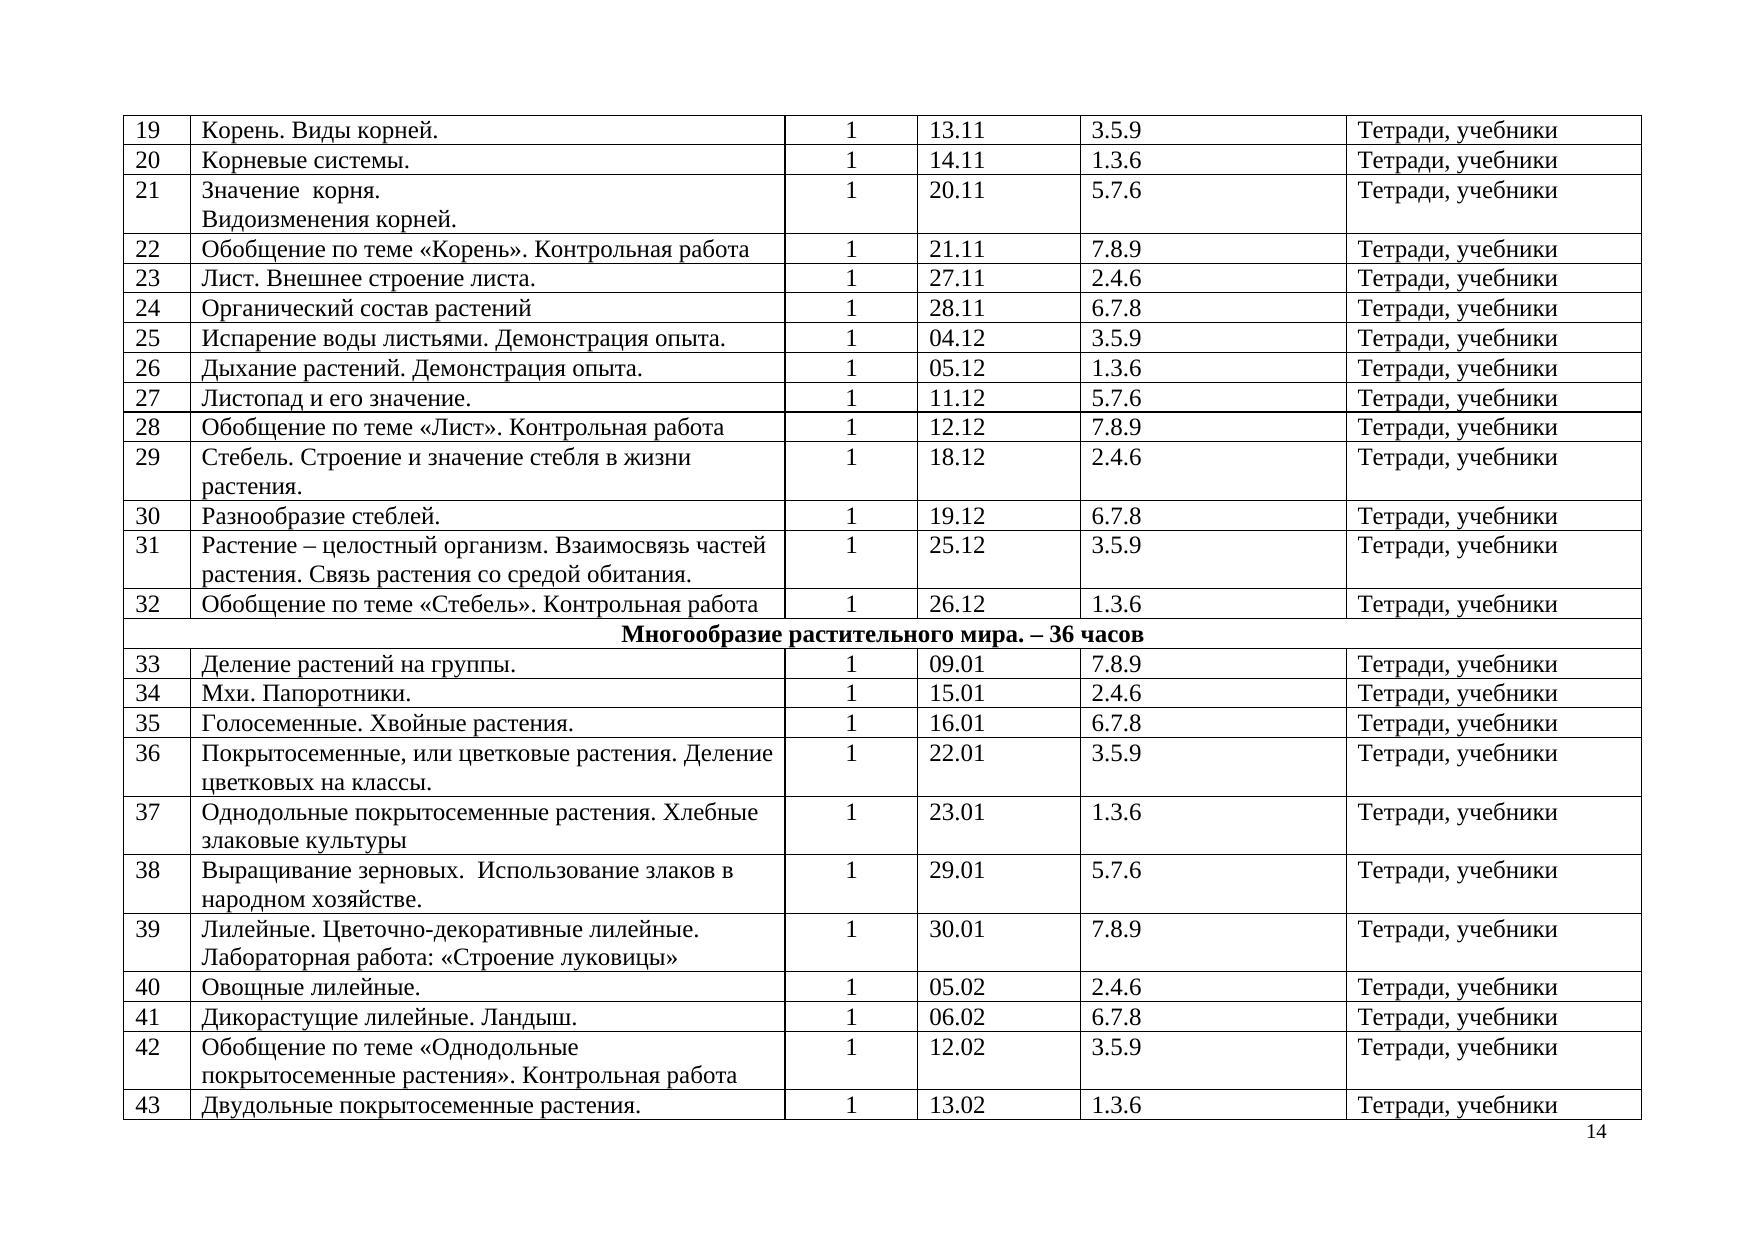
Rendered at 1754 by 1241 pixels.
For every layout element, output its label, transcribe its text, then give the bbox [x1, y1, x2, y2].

table_cell 1 [786, 501, 917, 529]
table_cell Обобщение по теме «Лист». Контрольная работа [191, 413, 784, 441]
table_cell 7.8.9 [1081, 649, 1346, 677]
table_cell Дыхание растений. Демонстрация опыта. [191, 353, 784, 382]
table_cell Тетради, учебники [1347, 501, 1641, 529]
table_cell 34 [124, 679, 190, 707]
table_cell 22 [124, 234, 190, 262]
table_cell Дикорастущие лилейные. Ландыш. [191, 1002, 784, 1031]
table_cell 2.4.6 [1081, 264, 1346, 292]
table_cell 19 [124, 116, 190, 144]
table_cell 1 [786, 234, 917, 262]
table_cell Тетради, учебники [1347, 234, 1641, 262]
table_cell 28.11 [918, 293, 1080, 322]
table_cell Тетради, учебники [1347, 1090, 1641, 1119]
table_cell 15.01 [918, 679, 1080, 707]
table_cell 26.12 [918, 589, 1080, 618]
table_cell 22.01 [918, 738, 1080, 796]
table_cell 1.3.6 [1081, 1090, 1346, 1119]
table_cell 21.11 [918, 234, 1080, 262]
table_cell 41 [124, 1002, 190, 1031]
table_cell 39 [124, 914, 190, 971]
table_cell 12.02 [918, 1032, 1080, 1089]
table_cell 1 [786, 413, 917, 441]
table_cell 1 [786, 531, 917, 588]
table_cell Корень. Виды корней. [191, 116, 784, 144]
table_cell Тетради, учебники [1347, 972, 1641, 1001]
table_cell Тетради, учебники [1347, 708, 1641, 737]
table_cell Испарение воды листьями. Демонстрация опыта. [191, 323, 784, 352]
table_cell 19.12 [918, 501, 1080, 529]
table_cell 1 [786, 589, 917, 618]
table_cell Тетради, учебники [1347, 531, 1641, 588]
table_cell 21 [124, 175, 190, 233]
table_cell Овощные лилейные. [191, 972, 784, 1001]
table_cell Тетради, учебники [1347, 797, 1641, 854]
table_cell 13.11 [918, 116, 1080, 144]
table_cell Многообразие растительного мира. – 36 часов [124, 619, 1641, 648]
table_cell Мхи. Папоротники. [191, 679, 784, 707]
table_cell 14.11 [918, 145, 1080, 174]
table_cell 6.7.8 [1081, 1002, 1346, 1031]
table_cell 24 [124, 293, 190, 322]
table_cell 16.01 [918, 708, 1080, 737]
table_cell 05.12 [918, 353, 1080, 382]
table_cell 1 [786, 383, 917, 411]
table_cell Тетради, учебники [1347, 323, 1641, 352]
table_cell 1 [786, 708, 917, 737]
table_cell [191, 1090, 784, 1119]
table_cell 33 [124, 649, 190, 677]
table_cell 1 [786, 914, 917, 971]
table_cell 29 [124, 442, 190, 500]
table_cell 1.3.6 [1081, 145, 1346, 174]
table_cell Покрытосеменные, или цветковые растения. Деление цветковых на классы. [191, 738, 784, 796]
table_cell Тетради, учебники [1347, 1032, 1641, 1089]
table_cell 27 [124, 383, 190, 411]
table_cell 06.02 [918, 1002, 1080, 1031]
table_cell 25 [124, 323, 190, 352]
table_cell 09.01 [918, 649, 1080, 677]
table_cell 3.5.9 [1081, 1032, 1346, 1089]
table_cell 30 [124, 501, 190, 529]
table_cell 1 [786, 797, 917, 854]
table_cell 38 [124, 855, 190, 913]
table_cell 1 [786, 1002, 917, 1031]
table_cell 2.4.6 [1081, 442, 1346, 500]
table_cell 11.12 [918, 383, 1080, 411]
table_cell 1 [786, 116, 917, 144]
table_cell Тетради, учебники [1347, 116, 1641, 144]
table_cell 1.3.6 [1081, 797, 1346, 854]
table_cell Тетради, учебники [1347, 383, 1641, 411]
table_cell 1 [786, 353, 917, 382]
table_cell 6.7.8 [1081, 501, 1346, 529]
table_cell Разнообразие стеблей. [191, 501, 784, 529]
table_cell 3.5.9 [1081, 116, 1346, 144]
table_cell 32 [124, 589, 190, 618]
table_cell Лилейные. Цветочно-декоративные лилейные. Лабораторная работа: «Строение луковицы» [191, 914, 784, 971]
table_cell 2.4.6 [1081, 679, 1346, 707]
table_cell Деление растений на группы. [191, 649, 784, 677]
table_cell 7.8.9 [1081, 234, 1346, 262]
table_cell 12.12 [918, 413, 1080, 441]
table_cell 29.01 [918, 855, 1080, 913]
table_cell 40 [124, 972, 190, 1001]
table_cell 1 [786, 323, 917, 352]
table_cell Тетради, учебники [1347, 353, 1641, 382]
table_cell 42 [124, 1032, 190, 1089]
table_cell 23.01 [918, 797, 1080, 854]
table_cell Тетради, учебники [1347, 175, 1641, 233]
table_cell Тетради, учебники [1347, 855, 1641, 913]
table_cell Тетради, учебники [1347, 679, 1641, 707]
table_cell 1.3.6 [1081, 589, 1346, 618]
table_cell 30.01 [918, 914, 1080, 971]
table_cell 1 [786, 293, 917, 322]
table_cell Тетради, учебники [1347, 442, 1641, 500]
table_cell Тетради, учебники [1347, 145, 1641, 174]
table_cell 35 [124, 708, 190, 737]
table_cell Листопад и его значение. [191, 383, 784, 411]
table_cell 20 [124, 145, 190, 174]
table_cell 7.8.9 [1081, 914, 1346, 971]
table_cell Тетради, учебники [1347, 589, 1641, 618]
table_cell 31 [124, 531, 190, 588]
table_cell 1 [786, 145, 917, 174]
table_cell Лист. Внешнее строение листа. [191, 264, 784, 292]
table_cell 1.3.6 [1081, 353, 1346, 382]
table_cell Однодольные покрытосеменные растения. Хлебные злаковые культуры [191, 797, 784, 854]
table_cell 23 [124, 264, 190, 292]
table_cell 3.5.9 [1081, 738, 1346, 796]
table_cell Выращивание зерновых. Использование злаков в народном хозяйстве. [191, 855, 784, 913]
table_cell Стебель. Строение и значение стебля в жизни растения. [191, 442, 784, 500]
table_cell 6.7.8 [1081, 708, 1346, 737]
table_cell 3.5.9 [1081, 531, 1346, 588]
table_cell 43 [124, 1090, 190, 1119]
table_cell Тетради, учебники [1347, 293, 1641, 322]
table_cell 1 [786, 972, 917, 1001]
table_cell Тетради, учебники [1347, 649, 1641, 677]
table_cell 25.12 [918, 531, 1080, 588]
table_cell Тетради, учебники [1347, 413, 1641, 441]
table_cell Корневые системы. [191, 145, 784, 174]
table_cell 6.7.8 [1081, 293, 1346, 322]
table_cell Органический состав растений [191, 293, 784, 322]
table_cell 1 [786, 649, 917, 677]
table_cell Тетради, учебники [1347, 738, 1641, 796]
table_cell Тетради, учебники [1347, 264, 1641, 292]
table_cell Значение корня. Видоизменения корней. [191, 175, 784, 233]
table_cell 1 [786, 855, 917, 913]
table_cell Обобщение по теме «Корень». Контрольная работа [191, 234, 784, 262]
table_cell 04.12 [918, 323, 1080, 352]
table_cell Обобщение по теме «Стебель». Контрольная работа [191, 589, 784, 618]
table_cell 18.12 [918, 442, 1080, 500]
table_cell 5.7.6 [1081, 855, 1346, 913]
table_cell 1 [786, 738, 917, 796]
table_cell 13.02 [918, 1090, 1080, 1119]
table_cell 3.5.9 [1081, 323, 1346, 352]
table_cell 37 [124, 797, 190, 854]
table_cell Голосеменные. Хвойные растения. [191, 708, 784, 737]
table_cell 26 [124, 353, 190, 382]
table_cell 2.4.6 [1081, 972, 1346, 1001]
table_cell Обобщение по теме «Однодольные покрытосеменные растения». Контрольная работа [191, 1032, 784, 1089]
table_cell 1 [786, 175, 917, 233]
table_cell 5.7.6 [1081, 383, 1346, 411]
table_cell 1 [786, 442, 917, 500]
table_cell 5.7.6 [1081, 175, 1346, 233]
table_cell 36 [124, 738, 190, 796]
table_cell Тетради, учебники [1347, 1002, 1641, 1031]
table_cell 28 [124, 413, 190, 441]
table_cell 27.11 [918, 264, 1080, 292]
table_cell Растение – целостный организм. Взаимосвязь частей растения. Связь растения со средой обитания. [191, 531, 784, 588]
table_cell 1 [786, 264, 917, 292]
table_cell 20.11 [918, 175, 1080, 233]
table_cell 05.02 [918, 972, 1080, 1001]
table_cell 1 [786, 1090, 917, 1119]
table_cell 1 [786, 679, 917, 707]
table_cell 1 [786, 1032, 917, 1089]
table_cell Тетради, учебники [1347, 914, 1641, 971]
table_cell 7.8.9 [1081, 413, 1346, 441]
